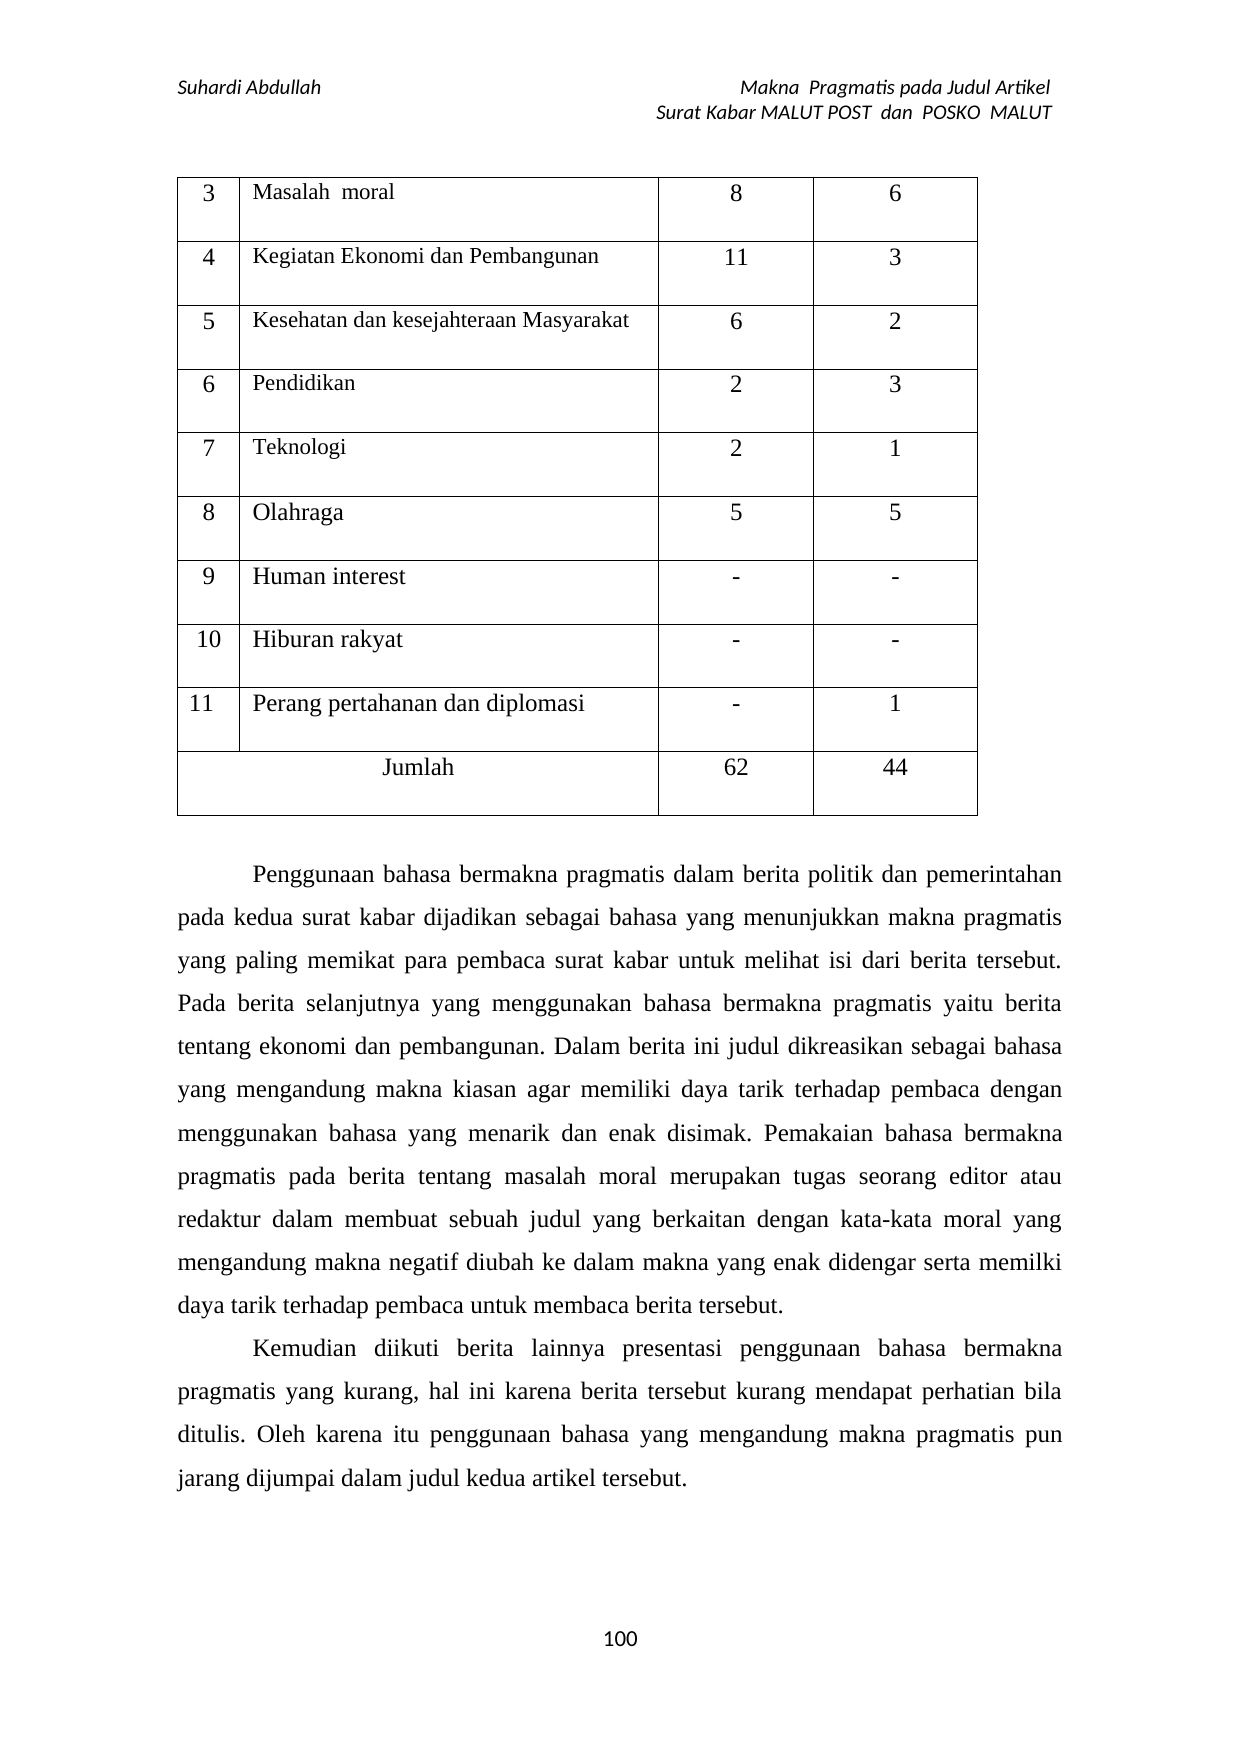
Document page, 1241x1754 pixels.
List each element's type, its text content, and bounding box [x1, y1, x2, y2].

table_cell 1 [814, 688, 977, 751]
table_cell 3 [814, 242, 977, 305]
table_cell 1 [814, 433, 977, 496]
table_cell 6 [178, 370, 239, 432]
table_cell 2 [659, 433, 813, 496]
table_cell Perang pertahanan dan diplomasi [240, 688, 658, 751]
table_cell 9 [178, 561, 239, 623]
table_cell 4 [178, 242, 239, 305]
table_cell - [659, 625, 813, 687]
table_cell Kegiatan Ekonomi dan Pembangunan [240, 242, 658, 305]
table_cell 6 [814, 178, 977, 241]
table_cell Pendidikan [240, 370, 658, 432]
table_cell - [814, 625, 977, 687]
table_cell 7 [178, 433, 239, 496]
table_cell 11 [178, 688, 239, 751]
text Kemudian diikuti berita lainnya presentasi penggunaan bahasa bermakna pragmatis yang kurang, hal ini karena berita tersebut kurang mendapat perhatian bila ditulis. Oleh karena itu penggunaan bahasa yang mengandung makna pragmatis pun jarang dijumpai dalam judul kedua artikel tersebut. [177, 1333, 1063, 1491]
table_cell Olahraga [240, 497, 658, 560]
table_cell - [659, 688, 813, 751]
table_cell 8 [178, 497, 239, 560]
text Penggunaan bahasa bermakna pragmatis dalam berita politik dan pemerintahan pada kedua surat kabar dijadikan sebagai bahasa yang menunjukkan makna pragmatis yang paling memikat para pembaca surat kabar untuk melihat isi dari berita tersebut. Pada berita selanjutnya yang menggunakan bahasa bermakna pragmatis yaitu berita tentang ekonomi dan pembangunan. Dalam berita ini judul dikreasikan sebagai bahasa yang mengandung makna kiasan agar memiliki daya tarik terhadap pembaca dengan menggunakan bahasa yang menarik dan enak disimak. Pemakaian bahasa bermakna pragmatis pada berita tentang masalah moral merupakan tugas seorang editor atau redaktur dalam membuat sebuah judul yang berkaitan dengan kata-kata moral yang mengandung makna negatif diubah ke dalam makna yang enak didengar serta memilki daya tarik terhadap pembaca untuk membaca berita tersebut. [177, 859, 1063, 1319]
table_cell 2 [814, 306, 977, 368]
table_cell Teknologi [240, 433, 658, 496]
table_cell - [814, 561, 977, 623]
table_cell 3 [814, 370, 977, 432]
table_cell - [659, 561, 813, 623]
table_cell Jumlah [178, 752, 658, 815]
table_cell Human interest [240, 561, 658, 623]
table_cell 8 [659, 178, 813, 241]
table_cell Kesehatan dan kesejahteraan Masyarakat [240, 306, 658, 368]
table_cell 3 [178, 178, 239, 241]
table_cell 5 [659, 497, 813, 560]
table_cell Hiburan rakyat [240, 625, 658, 687]
table_cell 44 [814, 752, 977, 815]
table_cell 62 [659, 752, 813, 815]
table_cell 2 [659, 370, 813, 432]
table_cell 6 [659, 306, 813, 368]
table_cell Masalah moral [240, 178, 658, 241]
table_cell 5 [814, 497, 977, 560]
table_cell 10 [178, 625, 239, 687]
table_cell 5 [178, 306, 239, 368]
table_cell 11 [659, 242, 813, 305]
